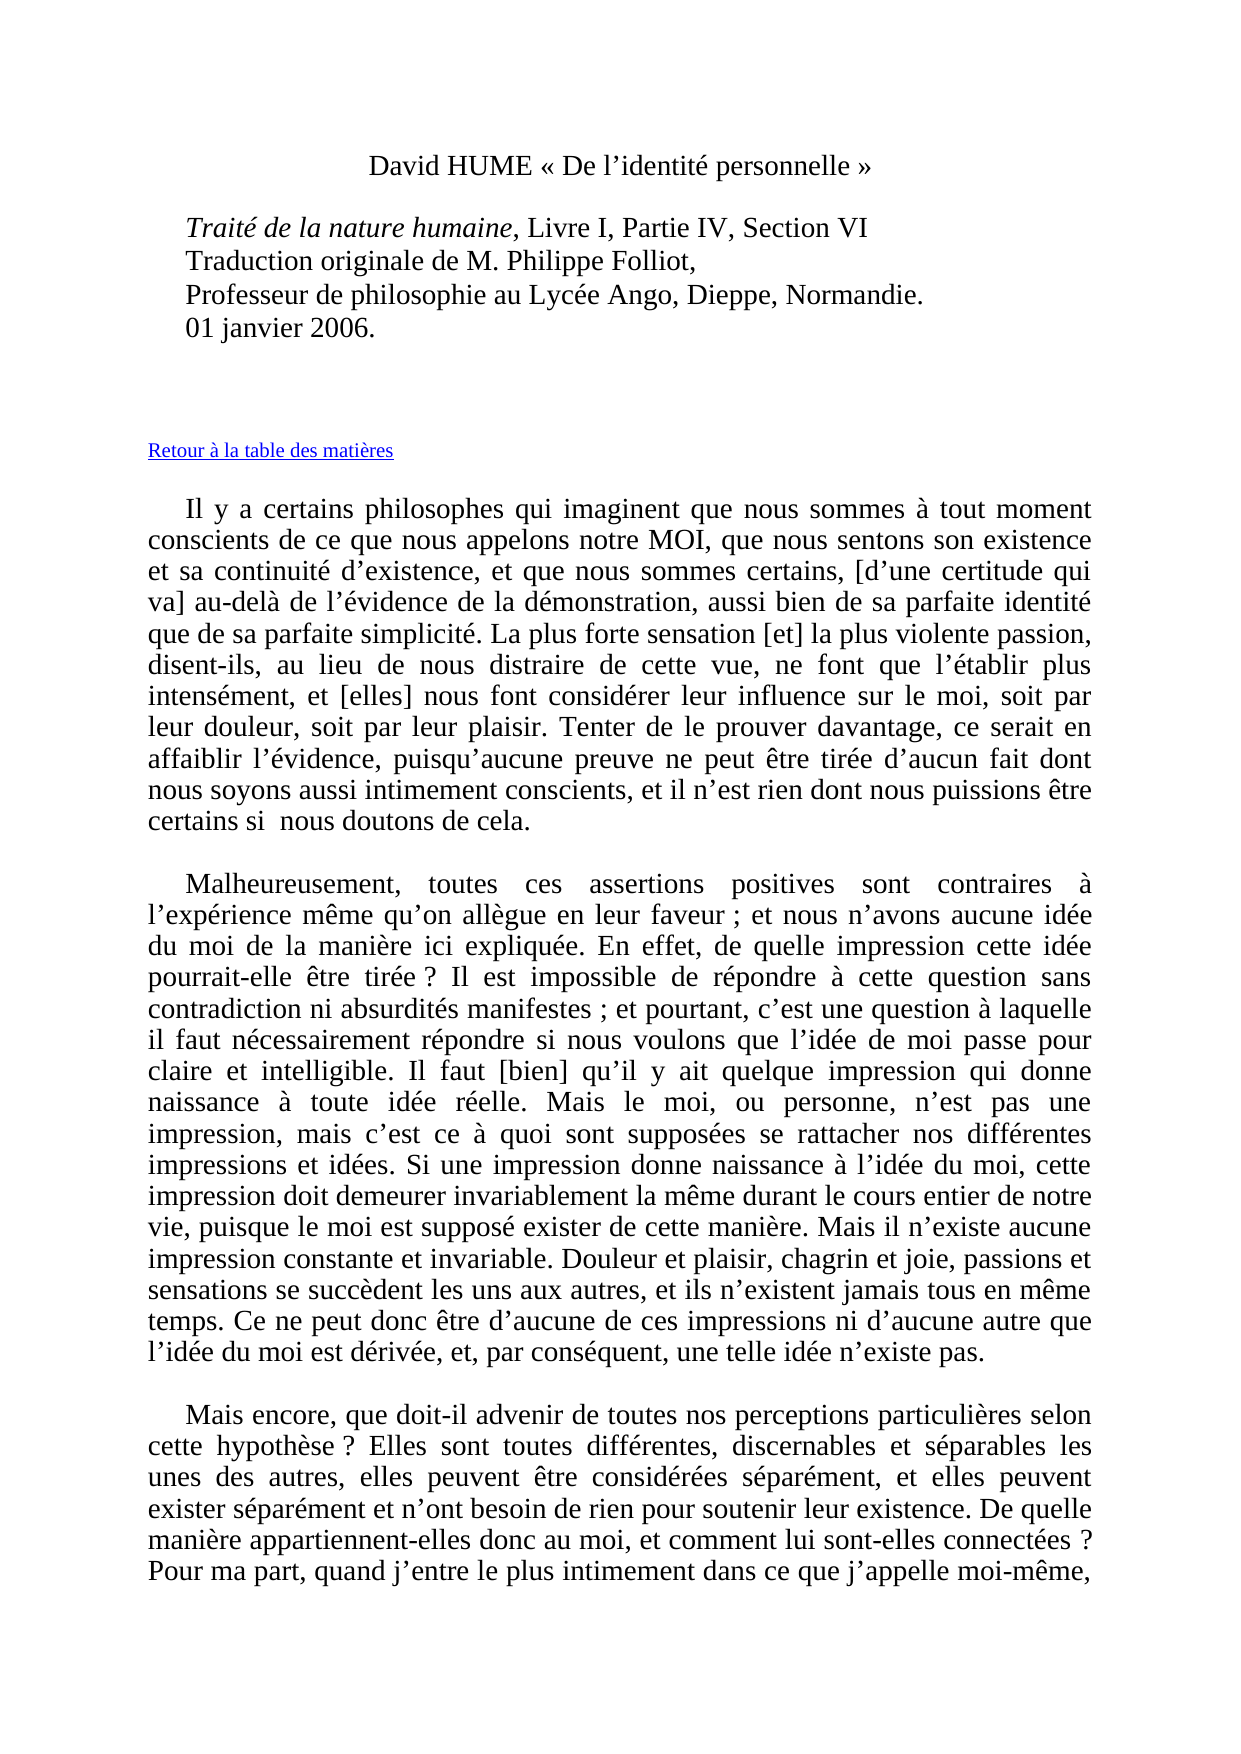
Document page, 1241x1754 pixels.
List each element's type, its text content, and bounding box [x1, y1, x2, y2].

text Traité de la nature humaine, Livre I, Partie IV, Section VI [148, 210, 1093, 243]
text 01 janvier 2006. [148, 311, 1093, 344]
text Malheureusement, toutes ces assertions positives sont contraires à l’expérience même qu’on allègue en leur faveur ; et nous n’avons aucune idée du moi de la manière ici expliquée. En effet, de quelle impression cette idée pourrait-elle être tirée ? Il est impossible de répondre à cette question sans contradiction ni absurdités manifestes ; et pourtant, c’est une question à laquelle il faut nécessairement répondre si nous voulons que l’idée de moi passe pour claire et intelligible. Il faut [bien] qu’il y ait quelque impression qui donne naissance à toute idée réelle. Mais le moi, ou personne, n’est pas une impression, mais c’est ce à quoi sont supposées se rattacher nos différentes impressions et idées. Si une impression donne naissance à l’idée du moi, cette impression doit demeurer invariablement la même durant le cours entier de notre vie, puisque le moi est supposé exister de cette manière. Mais il n’existe aucune impression constante et invariable. Douleur et plaisir, chagrin et joie, passions et sensations se succèdent les uns aux autres, et ils n’existent jamais tous en même temps. Ce ne peut donc être d’aucune de ces impressions ni d’aucune autre que l’idée du moi est dérivée, et, par conséquent, une telle idée n’existe pas. [148, 868, 1093, 1368]
text Retour à la table des matières [148, 438, 1083, 462]
text David HUME « De l’identité personnelle » [148, 148, 1093, 181]
text Il y a certains philosophes qui imaginent que nous sommes à tout moment conscients de ce que nous appelons notre MOI, que nous sentons son existence et sa continuité d’existence, et que nous sommes certains, [d’une certitude qui va] au-delà de l’évidence de la démonstration, aussi bien de sa parfaite identité que de sa parfaite simplicité. La plus forte sensation [et] la plus violente passion, disent-ils, au lieu de nous distraire de cette vue, ne font que l’établir plus intensément, et [elles] nous font considérer leur influence sur le moi, soit par leur douleur, soit par leur plaisir. Tenter de le prouver davantage, ce serait en affaiblir l’évidence, puisqu’aucune preuve ne peut être tirée d’aucun fait dont nous soyons aussi intimement conscients, et il n’est rien dont nous puissions être certains si nous doutons de cela. [148, 493, 1093, 837]
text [148, 1399, 1093, 1587]
text Traduction originale de M. Philippe Folliot, [148, 243, 1093, 277]
text Professeur de philosophie au Lycée Ango, Dieppe, Normandie. [148, 277, 1093, 311]
